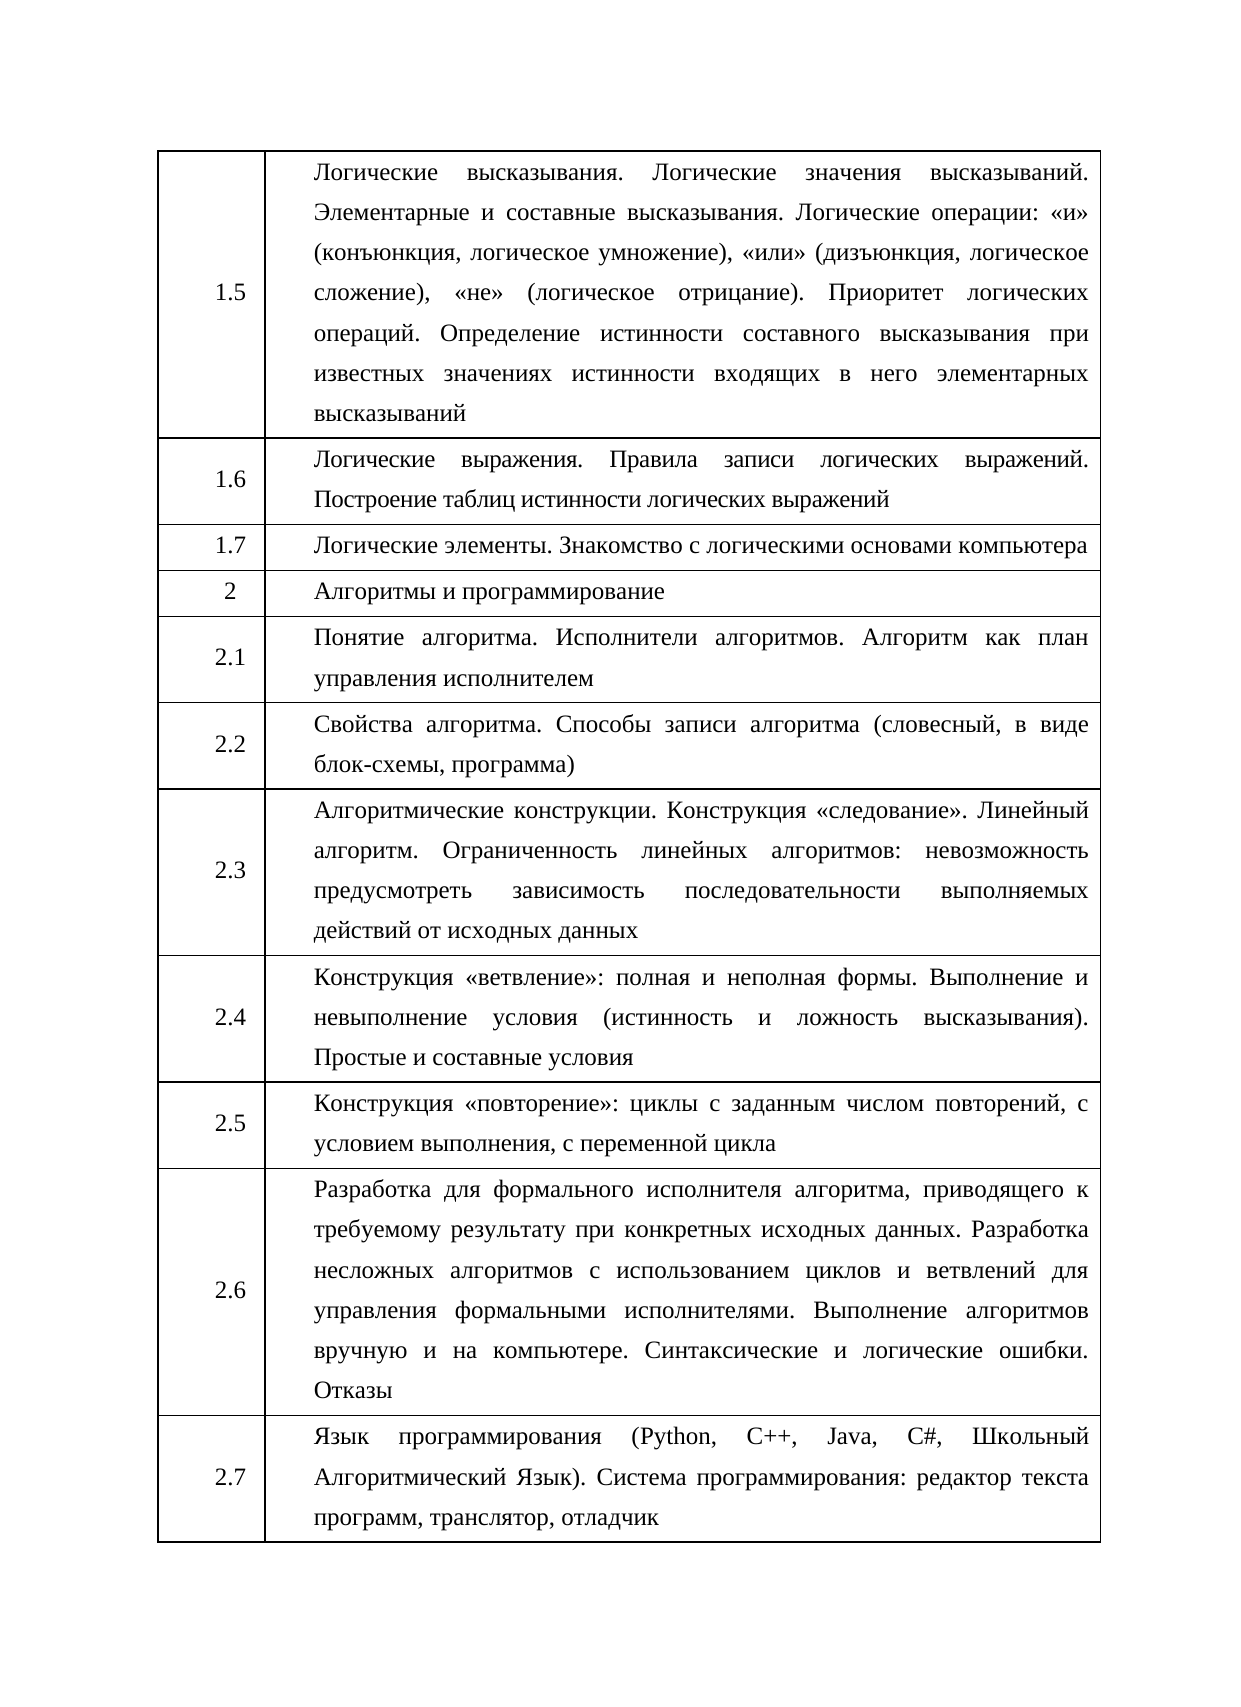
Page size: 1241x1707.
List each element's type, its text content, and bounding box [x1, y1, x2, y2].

table_cell Понятие алгоритма. Исполнители алгоритмов. Алгоритм как план управления исполнителем [266, 617, 1100, 702]
table_cell 2.3 [159, 790, 264, 955]
table_cell 2.4 [159, 956, 264, 1081]
table_cell Язык программирования (Python, C++, Java, C#, Школьный Алгоритмический Язык). Система программирования: редактор текста программ, транслятор, отладчик [266, 1416, 1100, 1541]
table_cell 1.6 [159, 439, 264, 523]
table_cell 1.7 [159, 525, 264, 569]
table_cell 2.1 [159, 617, 264, 702]
table_cell Алгоритмические конструкции. Конструкция «следование». Линейный алгоритм. Ограниченность линейных алгоритмов: невозможность предусмотреть зависимость последовательности выполняемых действий от исходных данных [266, 790, 1100, 955]
table_cell Свойства алгоритма. Способы записи алгоритма (словесный, в виде блок-схемы, программа) [266, 703, 1100, 788]
table_cell Разработка для формального исполнителя алгоритма, приводящего к требуемому результату при конкретных исходных данных. Разработка несложных алгоритмов с использованием циклов и ветвлений для управления формальными исполнителями. Выполнение алгоритмов вручную и на компьютере. Синтаксические и логические ошибки. Отказы [266, 1169, 1100, 1414]
table_cell Логические выражения. Правила записи логических выражений. Построение таблиц истинности логических выражений [266, 439, 1100, 523]
table_cell 2.6 [159, 1169, 264, 1414]
table_cell 2.2 [159, 703, 264, 788]
table_cell 2 [159, 571, 264, 616]
table_cell Конструкция «ветвление»: полная и неполная формы. Выполнение и невыполнение условия (истинность и ложность высказывания). Простые и составные условия [266, 956, 1100, 1081]
table_cell Алгоритмы и программирование [266, 571, 1100, 616]
table_cell Логические высказывания. Логические значения высказываний. Элементарные и составные высказывания. Логические операции: «и» (конъюнкция, логическое умножение), «или» (дизъюнкция, логическое сложение), «не» (логическое отрицание). Приоритет логических операций. Определение истинности составного высказывания при известных значениях истинности входящих в него элементарных высказываний [266, 152, 1100, 437]
table_cell Логические элементы. Знакомство с логическими основами компьютера [266, 525, 1100, 569]
table_cell 1.5 [159, 152, 264, 437]
table_cell Конструкция «повторение»: циклы с заданным числом повторений, с условием выполнения, с переменной цикла [266, 1083, 1100, 1167]
table_cell 2.7 [159, 1416, 264, 1541]
table_cell 2.5 [159, 1083, 264, 1167]
